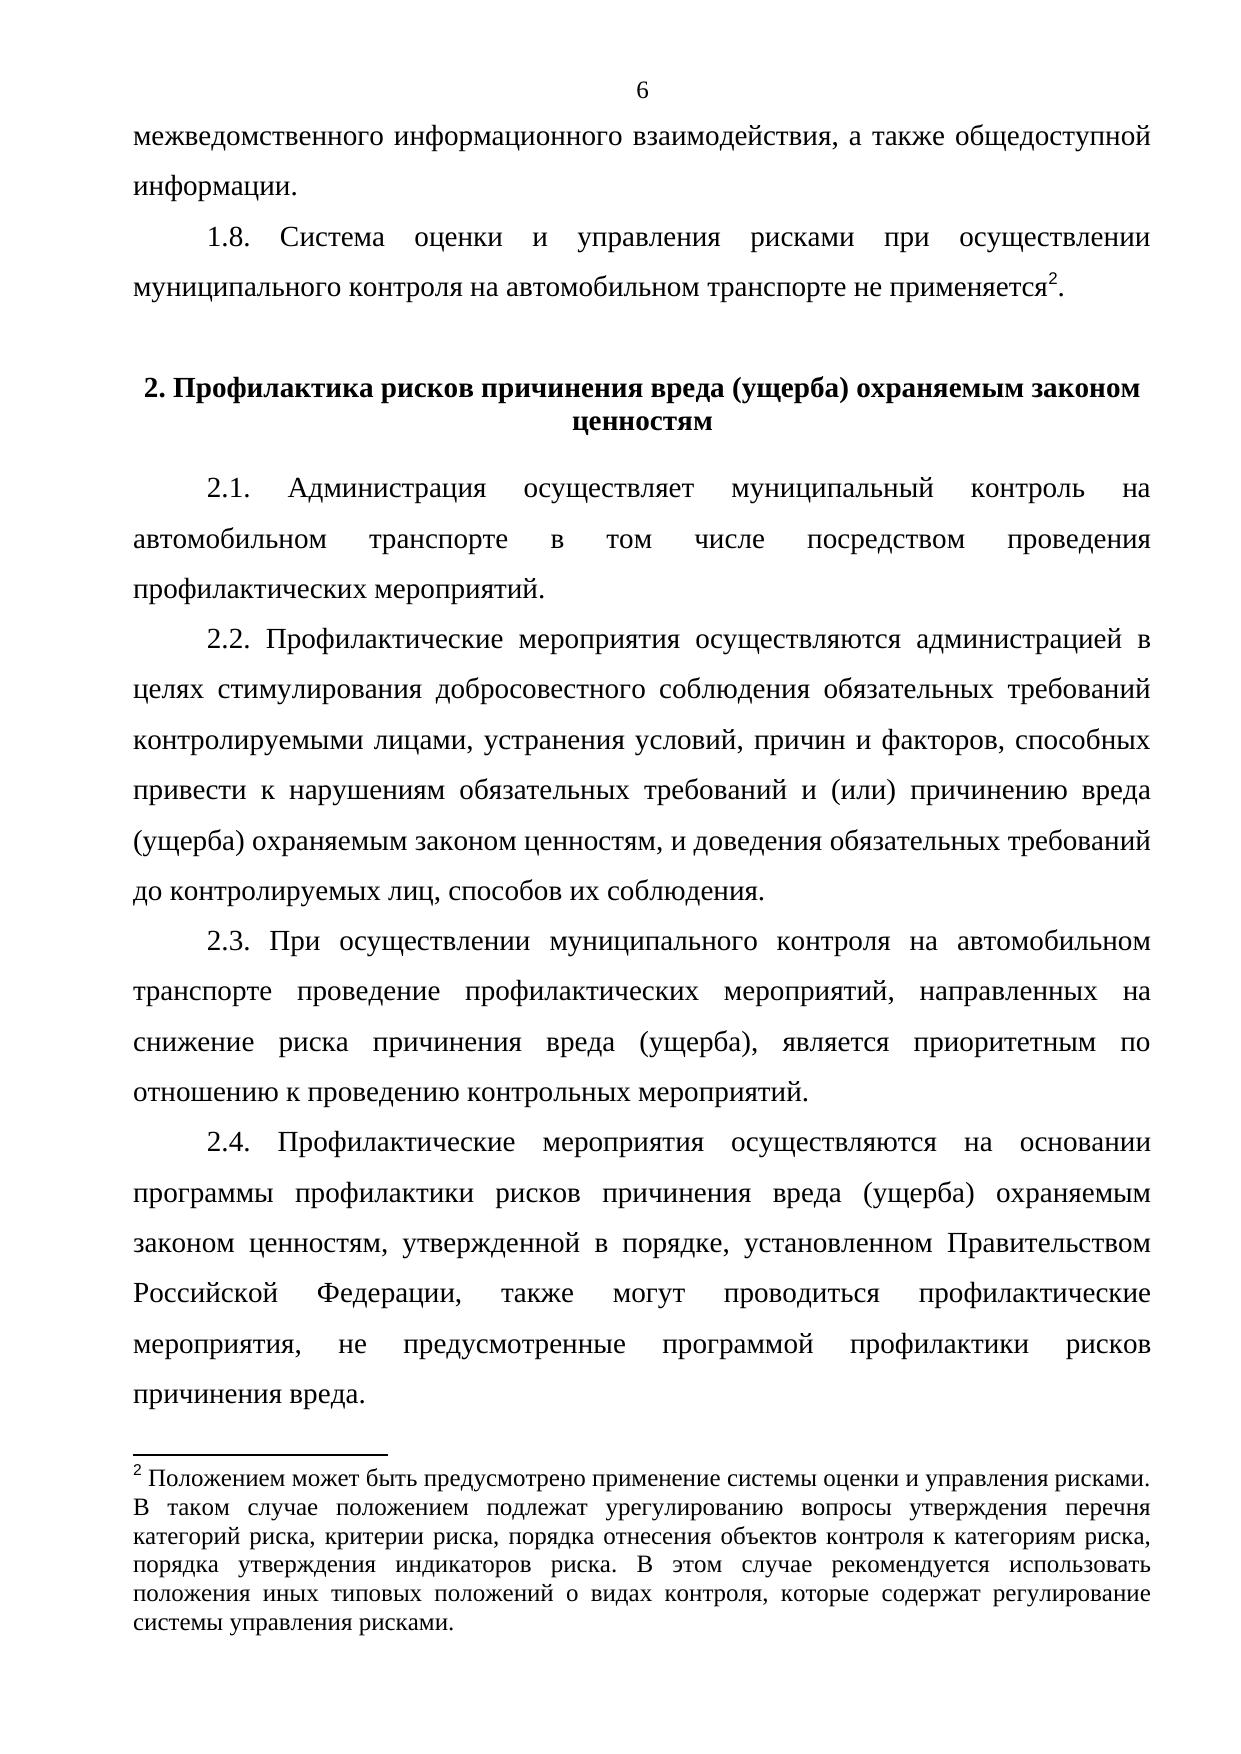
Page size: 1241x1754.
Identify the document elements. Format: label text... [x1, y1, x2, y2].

text 2.3. При осуществлении муниципального контроля на автомобильном транспорте проведение профилактических мероприятий, направленных на снижение риска причинения вреда (ущерба), является приоритетным по отношению к проведению контрольных мероприятий. [133, 923, 1152, 1108]
text 2.4. Профилактические мероприятия осуществляются на основании программы профилактики рисков причинения вреда (ущерба) охраняемым законом ценностям, утвержденной в порядке, установленном Правительством Российской Федерации, также могут проводиться профилактические мероприятия, не предусмотренные программой профилактики рисков причинения вреда. [133, 1124, 1152, 1409]
text 2. Профилактика рисков причинения вреда (ущерба) охраняемым законом ценностям [133, 370, 1152, 437]
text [133, 118, 1152, 202]
text 2.2. Профилактические мероприятия осуществляются администрацией в целях стимулирования добросовестного соблюдения обязательных требований контролируемыми лицами, устранения условий, причин и факторов, способных привести к нарушениям обязательных требований и (или) причинению вреда (ущерба) охраняемым законом ценностям, и доведения обязательных требований до контролируемых лиц, способов их соблюдения. [133, 621, 1152, 906]
text 1.8. Система оценки и управления рисками при осуществлении муниципального контроля на автомобильном транспорте не применяется. [133, 219, 1152, 303]
text 2.1. Администрация осуществляет муниципальный контроль на автомобильном транспорте в том числе посредством проведения профилактических мероприятий. [133, 470, 1152, 604]
